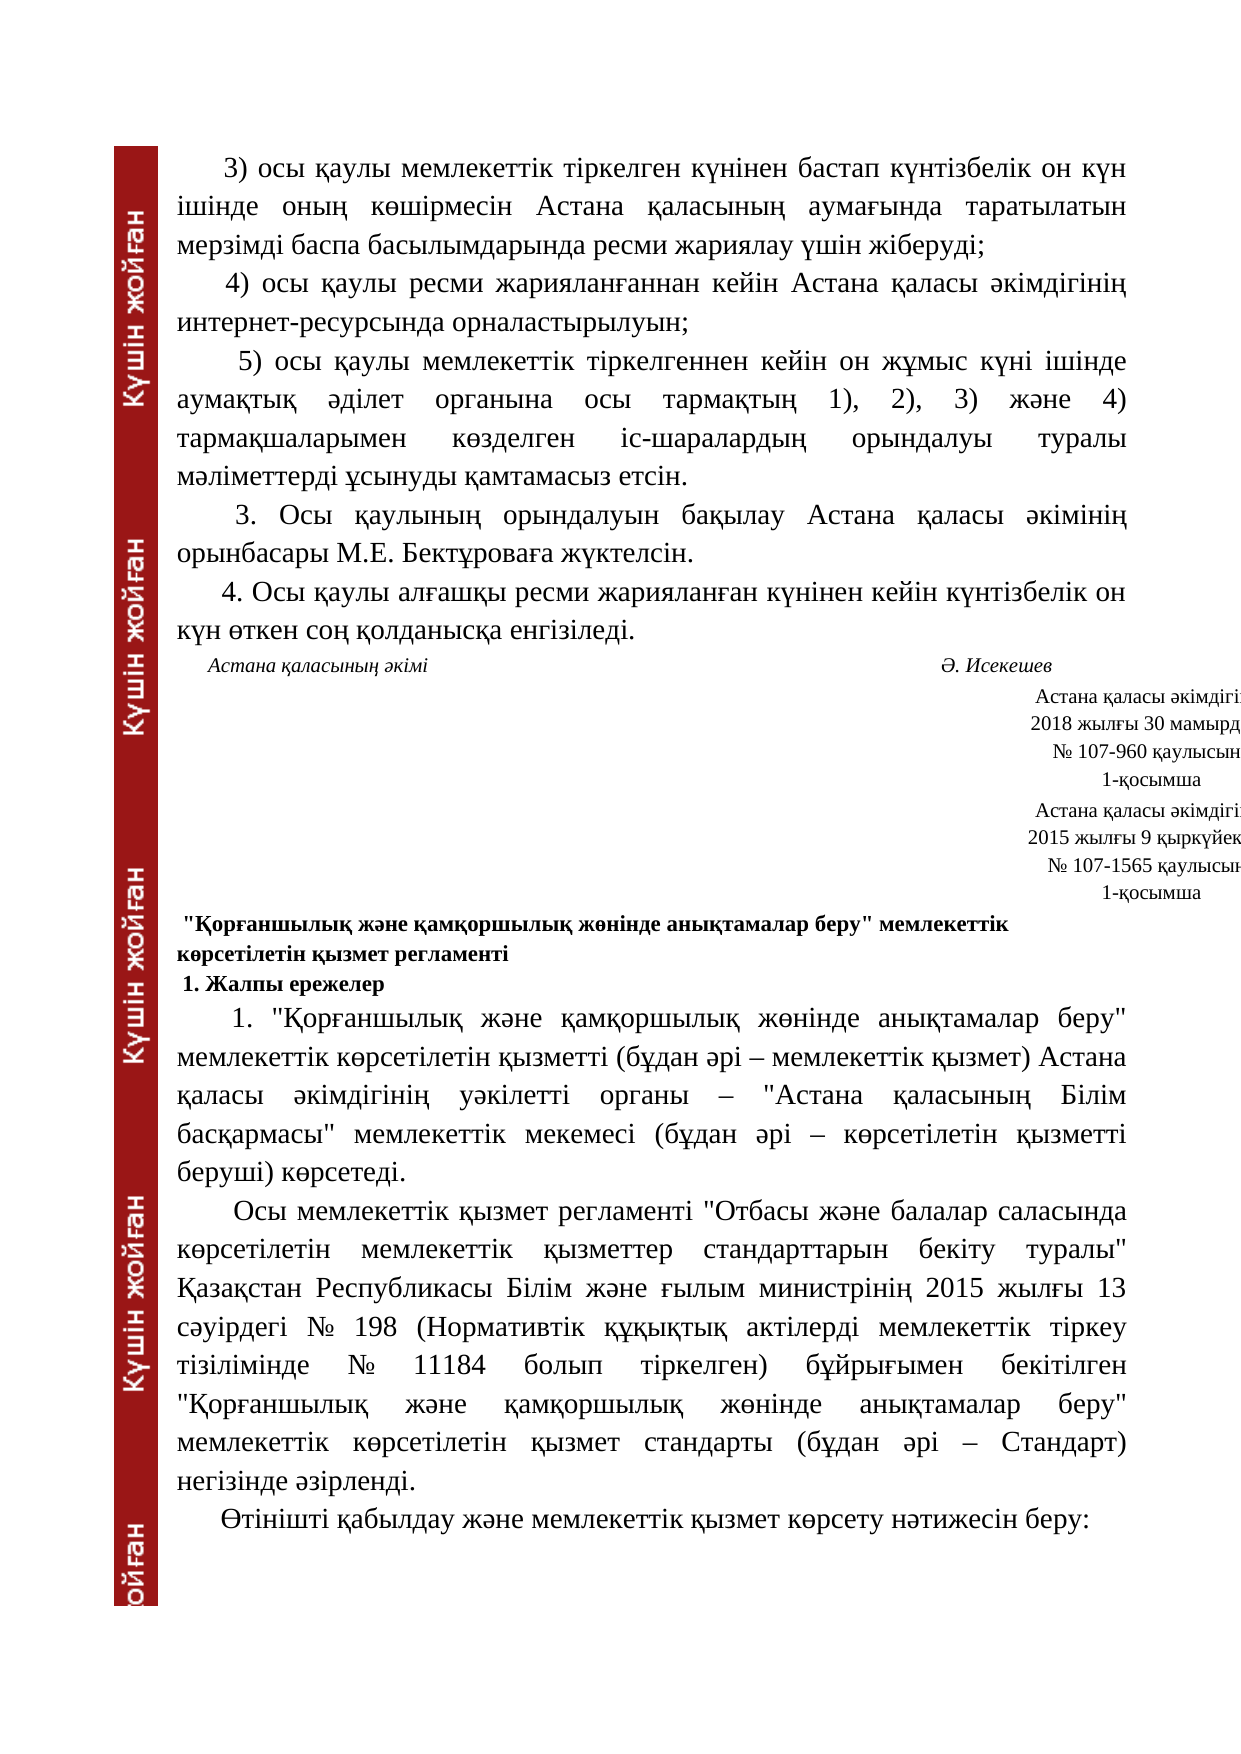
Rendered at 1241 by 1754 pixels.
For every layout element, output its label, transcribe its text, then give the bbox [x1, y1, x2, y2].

picture [114, 966, 158, 970]
table_header Астана қаласының әкімі [101, 651, 939, 682]
text 4) осы қаулы ресми жарияланғаннан кейін Астана қаласы әкімдігінің интернет-ресурсында орналастырылуын; [112, 266, 1128, 338]
table_cell [101, 796, 912, 910]
picture [114, 261, 158, 266]
picture [114, 492, 158, 497]
picture [114, 1496, 158, 1501]
table_cell Астана қаласы әкімдігінің 2015 жылғы 9 қыркүйектегі № 107-1565 қаулысына 1-қосымша [912, 796, 1240, 910]
text 3) осы қаулы мемлекеттік тіркелген күнінен бастап күнтізбелік он күн ішінде оның көшірмесін Астана қаласының аумағында таратылатын мерзімді баспа басылымдарында ресми жариялау үшін жіберуді; [112, 150, 1128, 261]
picture [114, 146, 158, 150]
table_header Ә. Исекешев [939, 651, 1240, 682]
text Өтінішті қабылдау және мемлекеттік қызмет көрсету нәтижесін беру: [112, 1501, 1128, 1535]
table_header [101, 682, 912, 796]
picture [114, 646, 158, 651]
text 3. Осы қаулының орындалуын бақылау Астана қаласы әкімінің орынбасары М.Е. Бектұроваға жүктелсін. [112, 497, 1128, 569]
text 5) осы қаулы мемлекеттік тіркелгеннен кейін он жұмыс күні ішінде аумақтық әділет органына осы тармақтың 1), 2), 3) және 4) тармақшаларымен көзделген іс-шаралардың орындалуы туралы мәліметтерді ұсынуды қамтамасыз етсін. [112, 343, 1128, 492]
picture [114, 338, 158, 343]
text 4. Осы қаулы алғашқы ресми жарияланған күнінен кейін күнтізбелік он күн өткен соң қолданысқа енгізіледі. [112, 574, 1128, 646]
table_header Астана қаласы әкімдігінің 2018 жылғы 30 мамырдағы № 107-960 қаулысына 1-қосымша [912, 682, 1240, 796]
text "Қорғаншылық және қамқоршылық жөнінде анықтамалар беру" мемлекеттік көрсетілетін қызмет регламенті [112, 910, 1128, 966]
picture [114, 1535, 158, 1606]
picture [114, 569, 158, 574]
text Осы мемлекеттік қызмет регламенті "Отбасы және балалар саласында көрсетілетін мемлекеттік қызметтер стандарттарын бекіту туралы" Қазақстан Республикасы Білім және ғылым министрінің 2015 жылғы 13 сәуірдегі № 198 (Нормативтік құқықтық актілерді мемлекеттік тіркеу тізілімінде № 11184 болып тіркелген) бұйрығымен бекітілген "Қорғаншылық және қамқоршылық жөнінде анықтамалар беру" мемлекеттік көрсетілетін қызмет стандарты (бұдан әрі – Стандарт) негізінде әзірленді. [112, 1193, 1128, 1496]
text 1. "Қорғаншылық және қамқоршылық жөнінде анықтамалар беру" мемлекеттік көрсетілетін қызметті (бұдан әрі – мемлекеттік қызмет) Астана қаласы әкімдігінің уәкілетті органы – "Астана қаласының Білім басқармасы" мемлекеттік мекемесі (бұдан әрі – көрсетілетін қызметті беруші) көрсетеді. [112, 1000, 1128, 1188]
text 1. Жалпы ережелер [112, 970, 1128, 997]
picture [114, 1188, 158, 1193]
